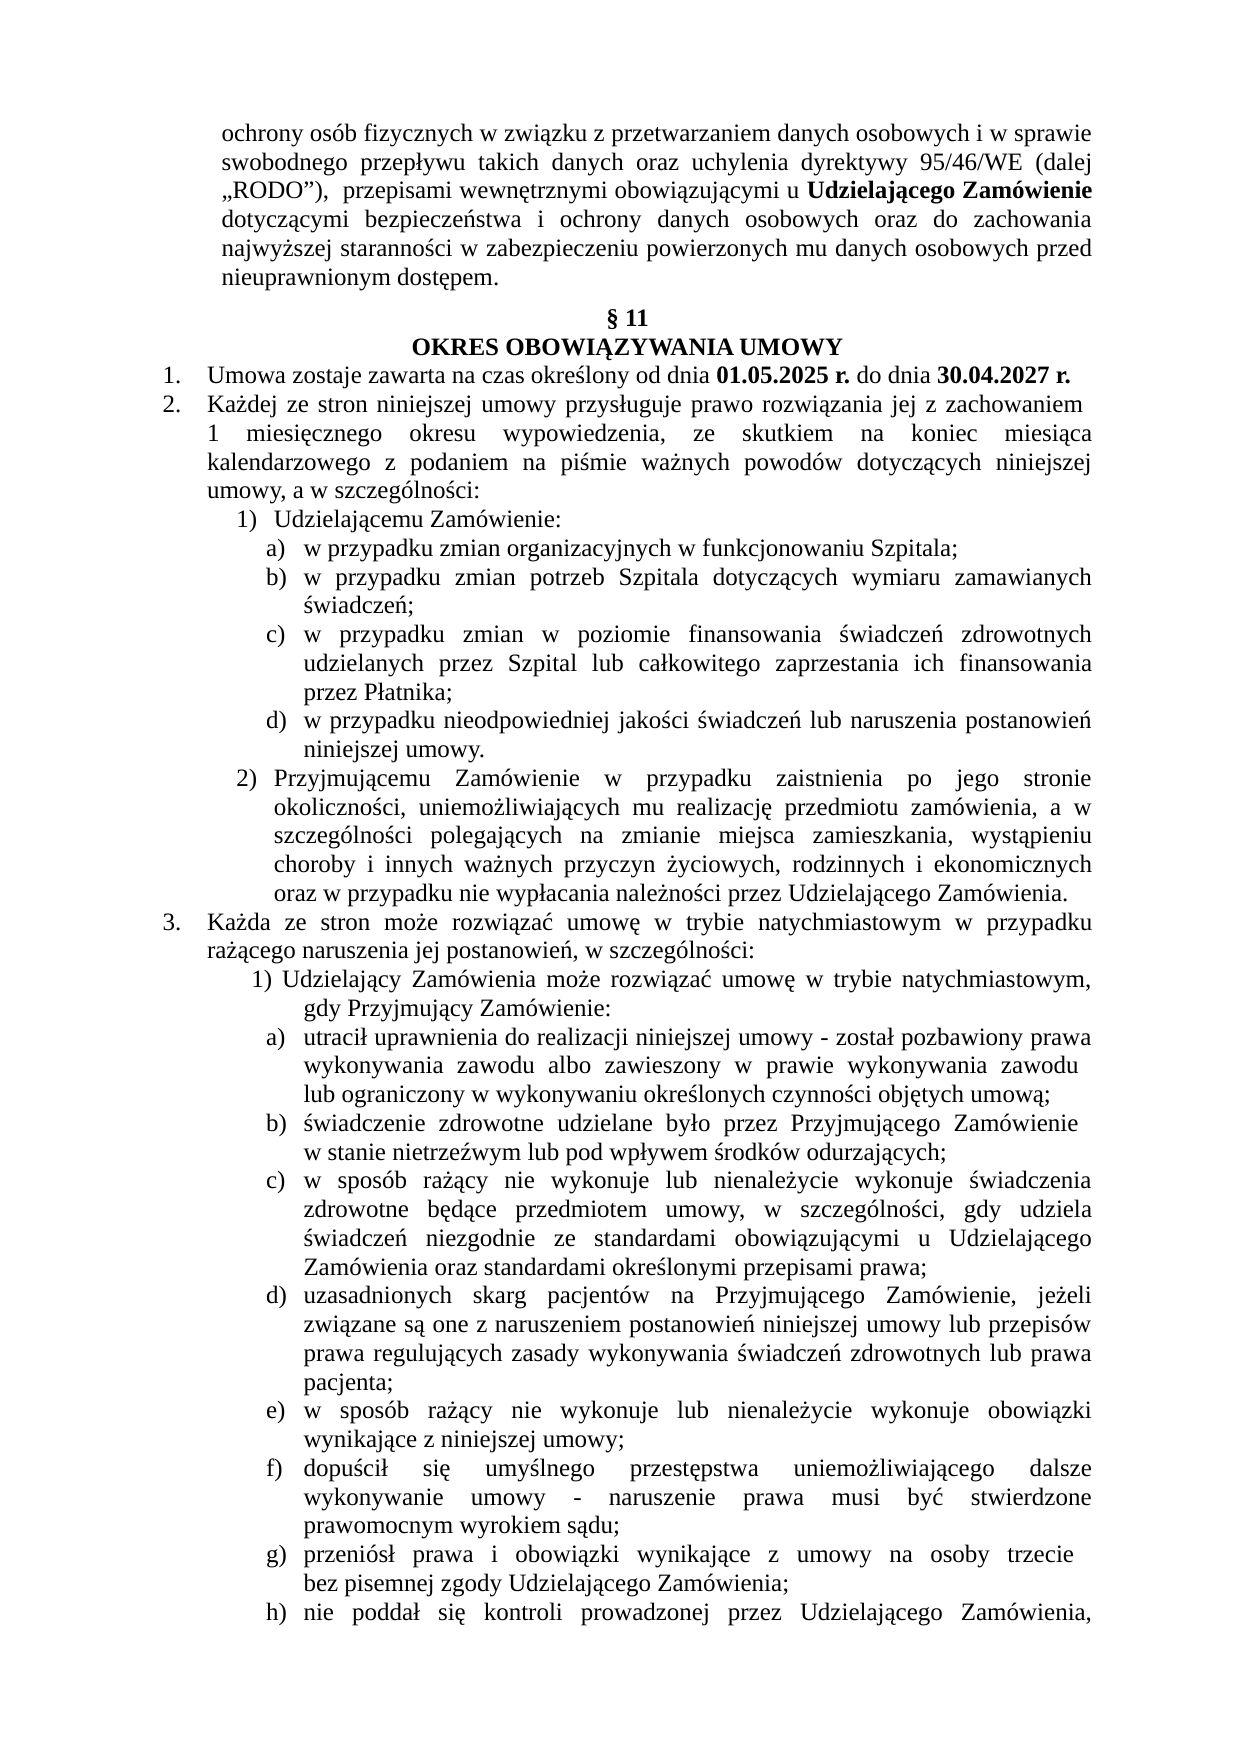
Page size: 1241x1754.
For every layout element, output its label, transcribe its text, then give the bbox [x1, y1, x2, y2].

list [266, 1597, 1092, 1626]
list dopuścił się umyślnego przestępstwa uniemożliwiającego dalsze wykonywanie umowy - naruszenie prawa musi być stwierdzone prawomocnym wyrokiem sądu; [266, 1453, 1092, 1539]
list w przypadku zmian potrzeb Szpitala dotyczących wymiaru zamawianych świadczeń; [266, 562, 1092, 619]
list Każda ze stron może rozwiązać umowę w trybie natychmiastowym w przypadku rażącego naruszenia jej postanowień, w szczególności: [162, 907, 1092, 964]
list Udzielającemu Zamówienie: [236, 504, 1092, 533]
text 1) Udzielający Zamówienia może rozwiązać umowę w trybie natychmiastowym, gdy Przyjmujący Zamówienie: [251, 964, 1092, 1022]
list w sposób rażący nie wykonuje lub nienależycie wykonuje świadczenia zdrowotne będące przedmiotem umowy, w szczególności, gdy udziela świadczeń niezgodnie ze standardami obowiązującymi u Udzielającego Zamówienia oraz standardami określonymi przepisami prawa; [266, 1166, 1092, 1281]
list utracił uprawnienia do realizacji niniejszej umowy - został pozbawiony prawa wykonywania zawodu albo zawieszony w prawie wykonywania zawodu lub ograniczony w wykonywaniu określonych czynności objętych umową; [266, 1022, 1092, 1108]
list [162, 118, 1092, 291]
list w przypadku zmian w poziomie finansowania świadczeń zdrowotnych udzielanych przez Szpital lub całkowitego zaprzestania ich finansowania przez Płatnika; [266, 619, 1092, 706]
list w sposób rażący nie wykonuje lub nienależycie wykonuje obowiązki wynikające z niniejszej umowy; [266, 1396, 1092, 1453]
list Przyjmującemu Zamówienie w przypadku zaistnienia po jego stronie okoliczności, uniemożliwiających mu realizację przedmiotu zamówienia, a w szczególności polegających na zmianie miejsca zamieszkania, wystąpieniu choroby i innych ważnych przyczyn życiowych, rodzinnych i ekonomicznych oraz w przypadku nie wypłacania należności przez Udzielającego Zamówienia. [236, 763, 1092, 907]
list Umowa zostaje zawarta na czas określony od dnia 01.05.2025 r. do dnia 30.04.2027 r. [162, 361, 1092, 389]
text § 11 [162, 303, 1092, 332]
list przeniósł prawa i obowiązki wynikające z umowy na osoby trzecie bez pisemnej zgody Udzielającego Zamówienia; [266, 1539, 1092, 1597]
list w przypadku zmian organizacyjnych w funkcjonowaniu Szpitala; [266, 533, 1092, 562]
list uzasadnionych skarg pacjentów na Przyjmującego Zamówienie, jeżeli związane są one z naruszeniem postanowień niniejszej umowy lub przepisów prawa regulujących zasady wykonywania świadczeń zdrowotnych lub prawa pacjenta; [266, 1281, 1092, 1396]
list Każdej ze stron niniejszej umowy przysługuje prawo rozwiązania jej z zachowaniem 1 miesięcznego okresu wypowiedzenia, ze skutkiem na koniec miesiąca kalendarzowego z podaniem na piśmie ważnych powodów dotyczących niniejszej umowy, a w szczególności: [162, 389, 1092, 504]
list w przypadku nieodpowiedniej jakości świadczeń lub naruszenia postanowień niniejszej umowy. [266, 706, 1092, 763]
list świadczenie zdrowotne udzielane było przez Przyjmującego Zamówienie w stanie nietrzeźwym lub pod wpływem środków odurzających; [266, 1108, 1092, 1166]
text OKRES OBOWIĄZYWANIA UMOWY [162, 332, 1092, 361]
